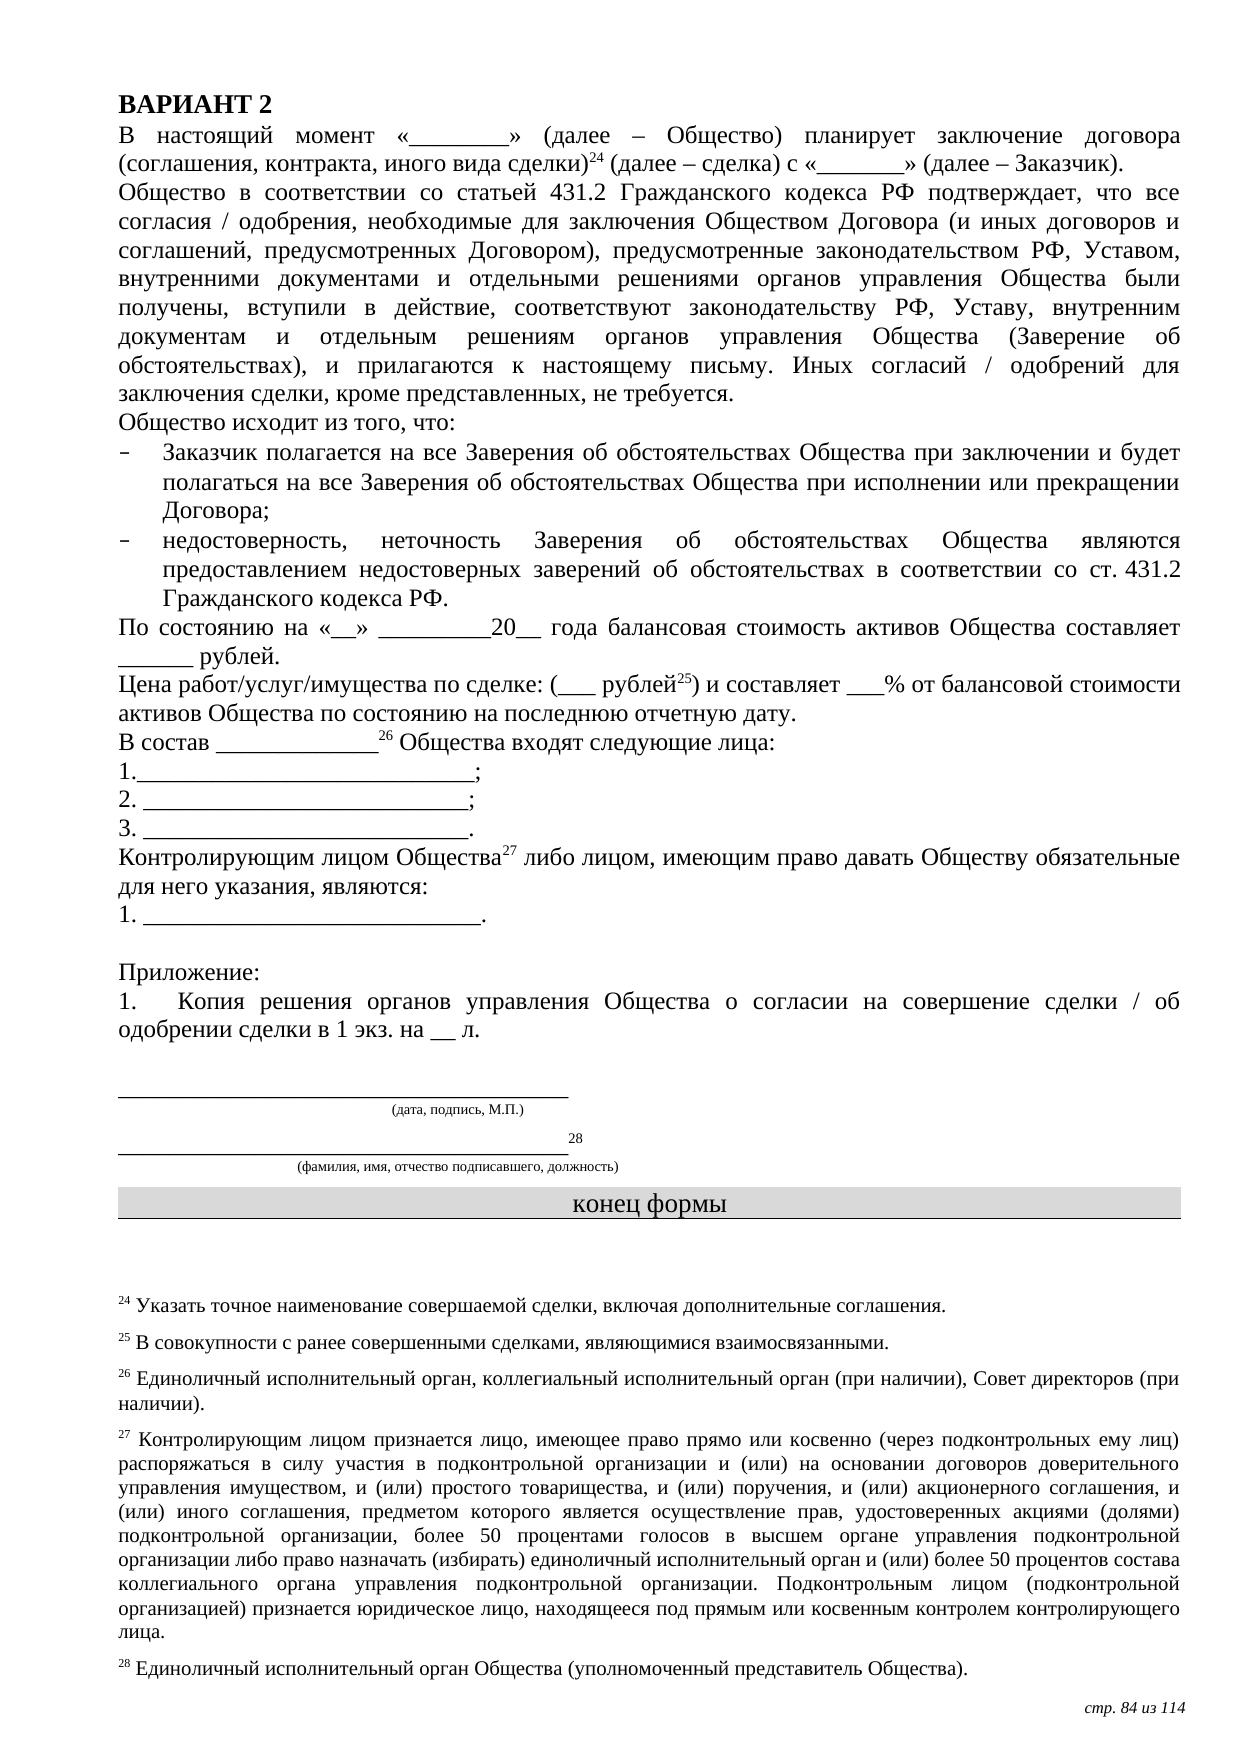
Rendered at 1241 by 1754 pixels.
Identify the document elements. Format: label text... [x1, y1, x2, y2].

text 1.___________________________; [118, 756, 1181, 784]
text конец формы [118, 1187, 1181, 1218]
text В состав _____________ Общества входят следующие лица: [118, 727, 1181, 756]
text Общество в соответствии со статьей 431.2 Гражданского кодекса РФ подтверждает, что все согласия / одобрения, необходимые для заключения Обществом Договора (и иных договоров и соглашений, предусмотренных Договором), предусмотренные законодательством РФ, Уставом, внутренними документами и отдельными решениями органов управления Общества были получены, вступили в действие, соответствуют законодательству РФ, Уставу, внутренним документам и отдельным решениям органов управления Общества (Заверение об обстоятельствах), и прилагаются к настоящему письму. Иных согласий / одобрений для заключения сделки, кроме представленных, не требуется. [118, 177, 1181, 407]
list недостоверность, неточность Заверения об обстоятельствах Общества являются предоставлением недостоверных заверений об обстоятельствах в соответствии со ст. 431.2 Гражданского кодекса РФ. [118, 524, 1181, 612]
text Общество исходит из того, что: [118, 407, 1181, 436]
text Контролирующим лицом Общества либо лицом, имеющим право давать Обществу обязательные для него указания, являются: [118, 842, 1181, 899]
text По состоянию на «__» _________20__ года балансовая стоимость активов Общества составляет ______ рублей. [118, 612, 1181, 669]
text 2. __________________________; [118, 784, 1181, 813]
text В настоящий момент «________» (далее – Общество) планирует заключение договора (соглашения, контракта, иного вида сделки) (далее – сделка) с «_______» (далее – Заказчик). [118, 120, 1181, 177]
text (фамилия, имя, отчество подписавшего, должность) [118, 1158, 797, 1187]
text ВАРИАНТ 2 [118, 89, 1181, 120]
text ____________________________________ [118, 1129, 1181, 1158]
text ____________________________________ [118, 1072, 1181, 1101]
text (дата, подпись, М.П.) [118, 1101, 797, 1129]
text 1. ___________________________. [118, 899, 1181, 928]
text Цена работ/услуг/имущества по сделке: (___ рублей) и составляет ___% от балансовой стоимости активов Общества по состоянию на последнюю отчетную дату. [118, 669, 1181, 727]
list Заказчик полагается на все Заверения об обстоятельствах Общества при заключении и будет полагаться на все Заверения об обстоятельствах Общества при исполнении или прекращении Договора; [118, 436, 1181, 524]
text 1. Копия решения органов управления Общества о согласии на совершение сделки / об одобрении сделки в 1 экз. на __ л. [118, 986, 1181, 1043]
text 3. __________________________. [118, 813, 1181, 842]
text Приложение: [118, 957, 1181, 986]
